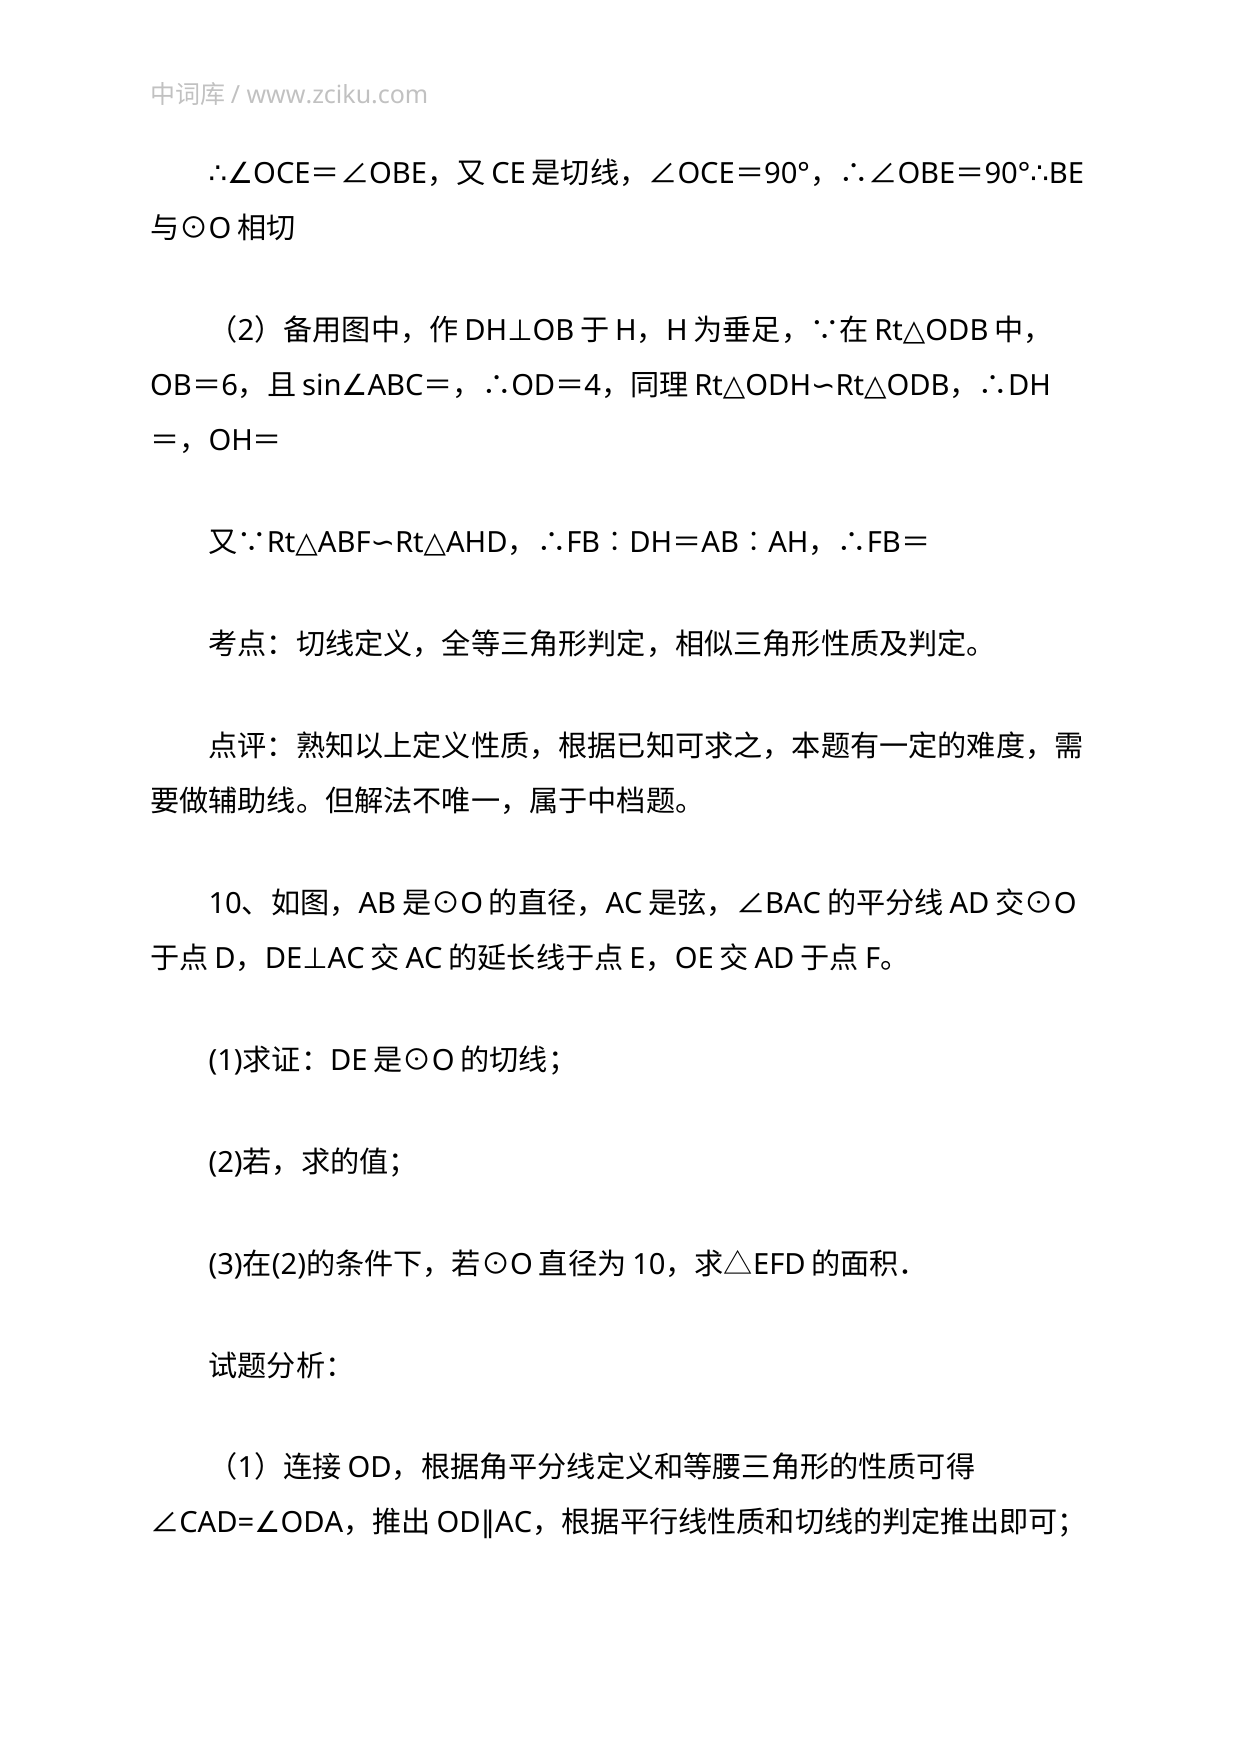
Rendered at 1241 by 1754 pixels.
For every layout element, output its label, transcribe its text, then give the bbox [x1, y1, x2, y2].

text 又∵Rt△ABF∽Rt△AHD，∴FB︰DH＝AB︰AH，∴FB＝ [150, 519, 1090, 561]
text （2）备用图中，作DH⊥OB于H，H为垂足，∵在Rt△ODB中，OB＝6，且sin∠ABC＝，∴OD＝4，同理Rt△ODH∽Rt△ODB，∴DH＝，OH＝ [150, 307, 1090, 459]
text 考点：切线定义，全等三角形判定，相似三角形性质及判定。 [150, 621, 1090, 663]
text 试题分析： [150, 1342, 1090, 1384]
text 点评：熟知以上定义性质，根据已知可求之，本题有一定的难度，需要做辅助线。但解法不唯一，属于中档题。 [150, 723, 1090, 820]
text 10、如图，AB是⊙O的直径，AC是弦，∠BAC的平分线AD交⊙O于点D，DE⊥AC交AC的延长线于点E，OE交AD于点 F。 [150, 879, 1090, 977]
text （1）连接OD，根据角平分线定义和等腰三角形的性质可得∠CAD=∠ODA，推出OD∥AC，根据平行线性质和切线的判定推出即可； [150, 1444, 1090, 1541]
text (1)求证：DE是⊙O的切线； [150, 1036, 1090, 1079]
text (2)若，求的值； [150, 1138, 1090, 1181]
text (3)在(2)的条件下，若⊙O直径为10，求△EFD的面积． [150, 1240, 1090, 1283]
text ∴∠OCE＝∠OBE，又CE是切线，∠OCE＝90°，∴∠OBE＝90°∴BE与⊙O相切 [150, 150, 1090, 247]
